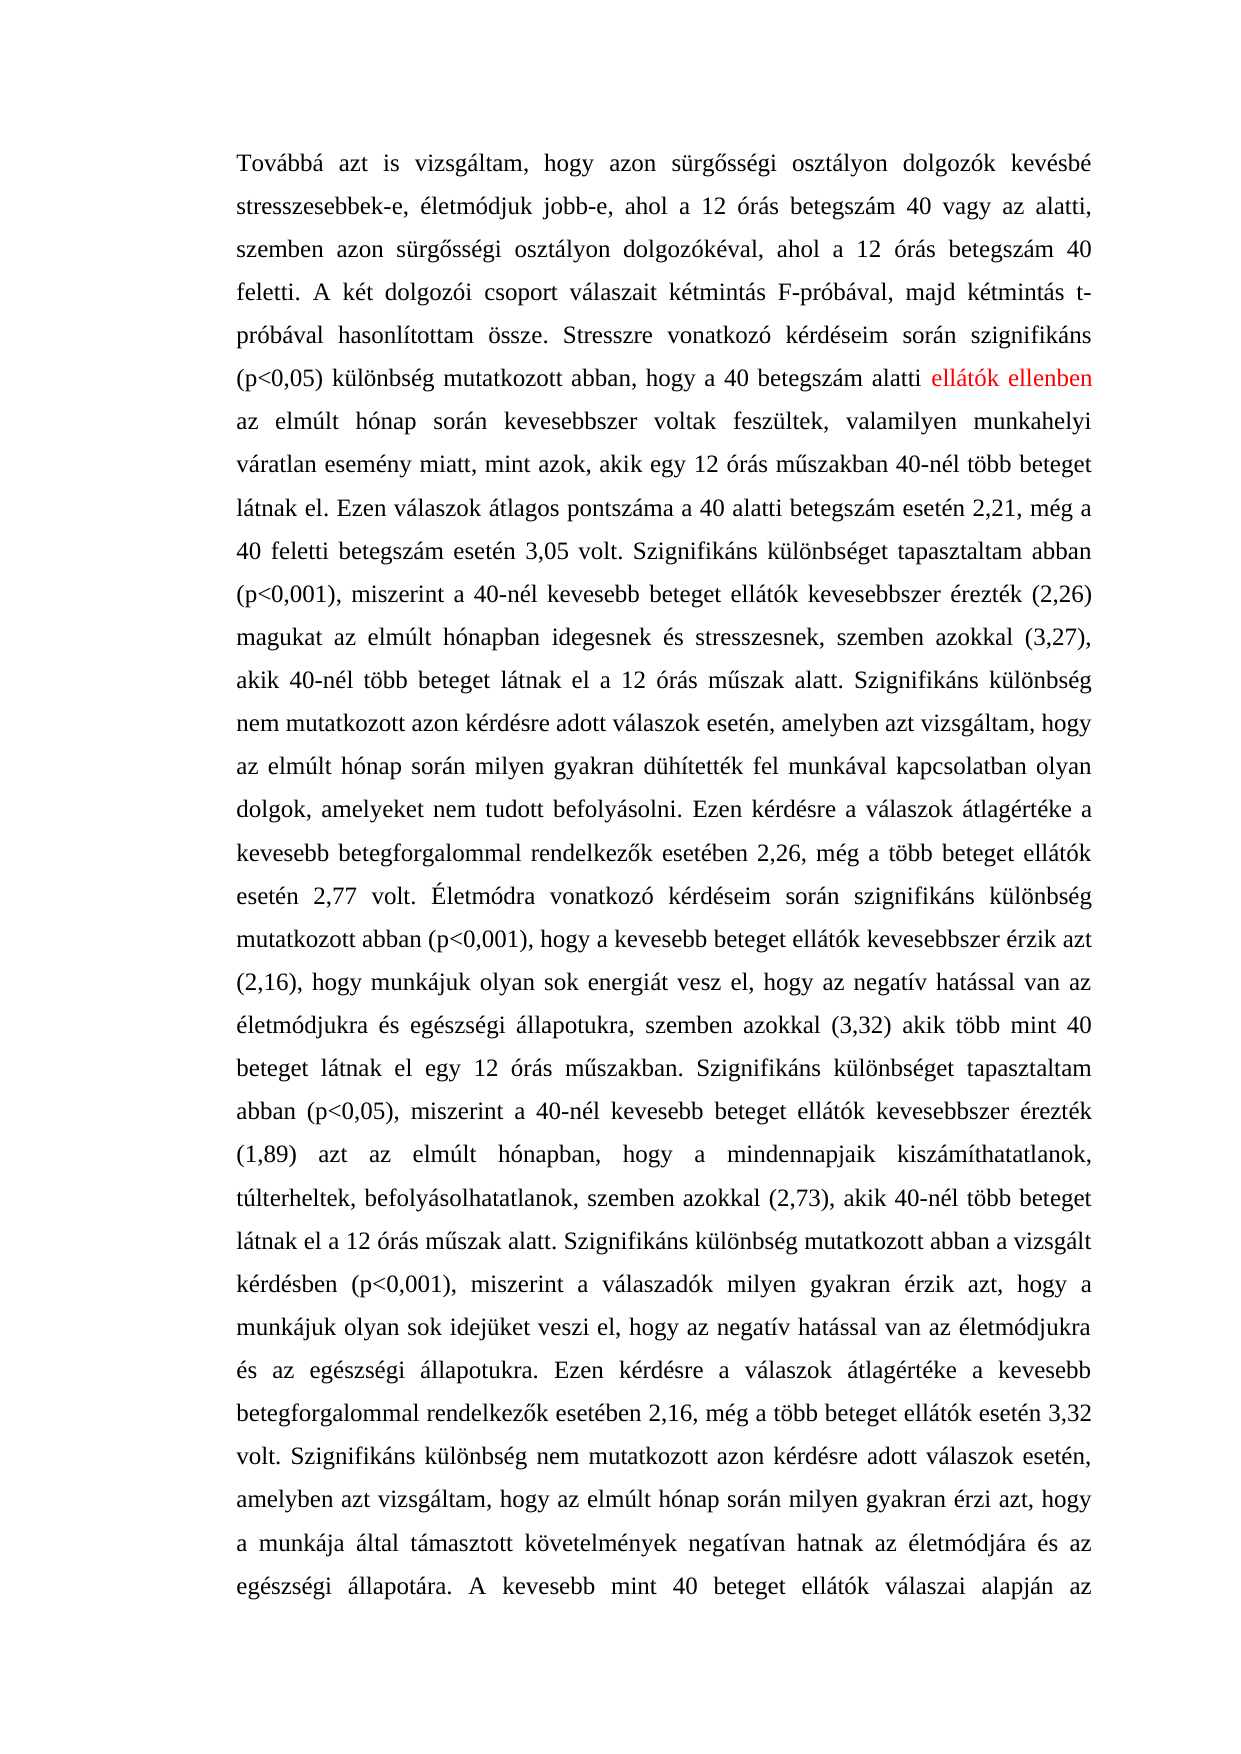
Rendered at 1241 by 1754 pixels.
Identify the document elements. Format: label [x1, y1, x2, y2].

text [236, 148, 1092, 1599]
